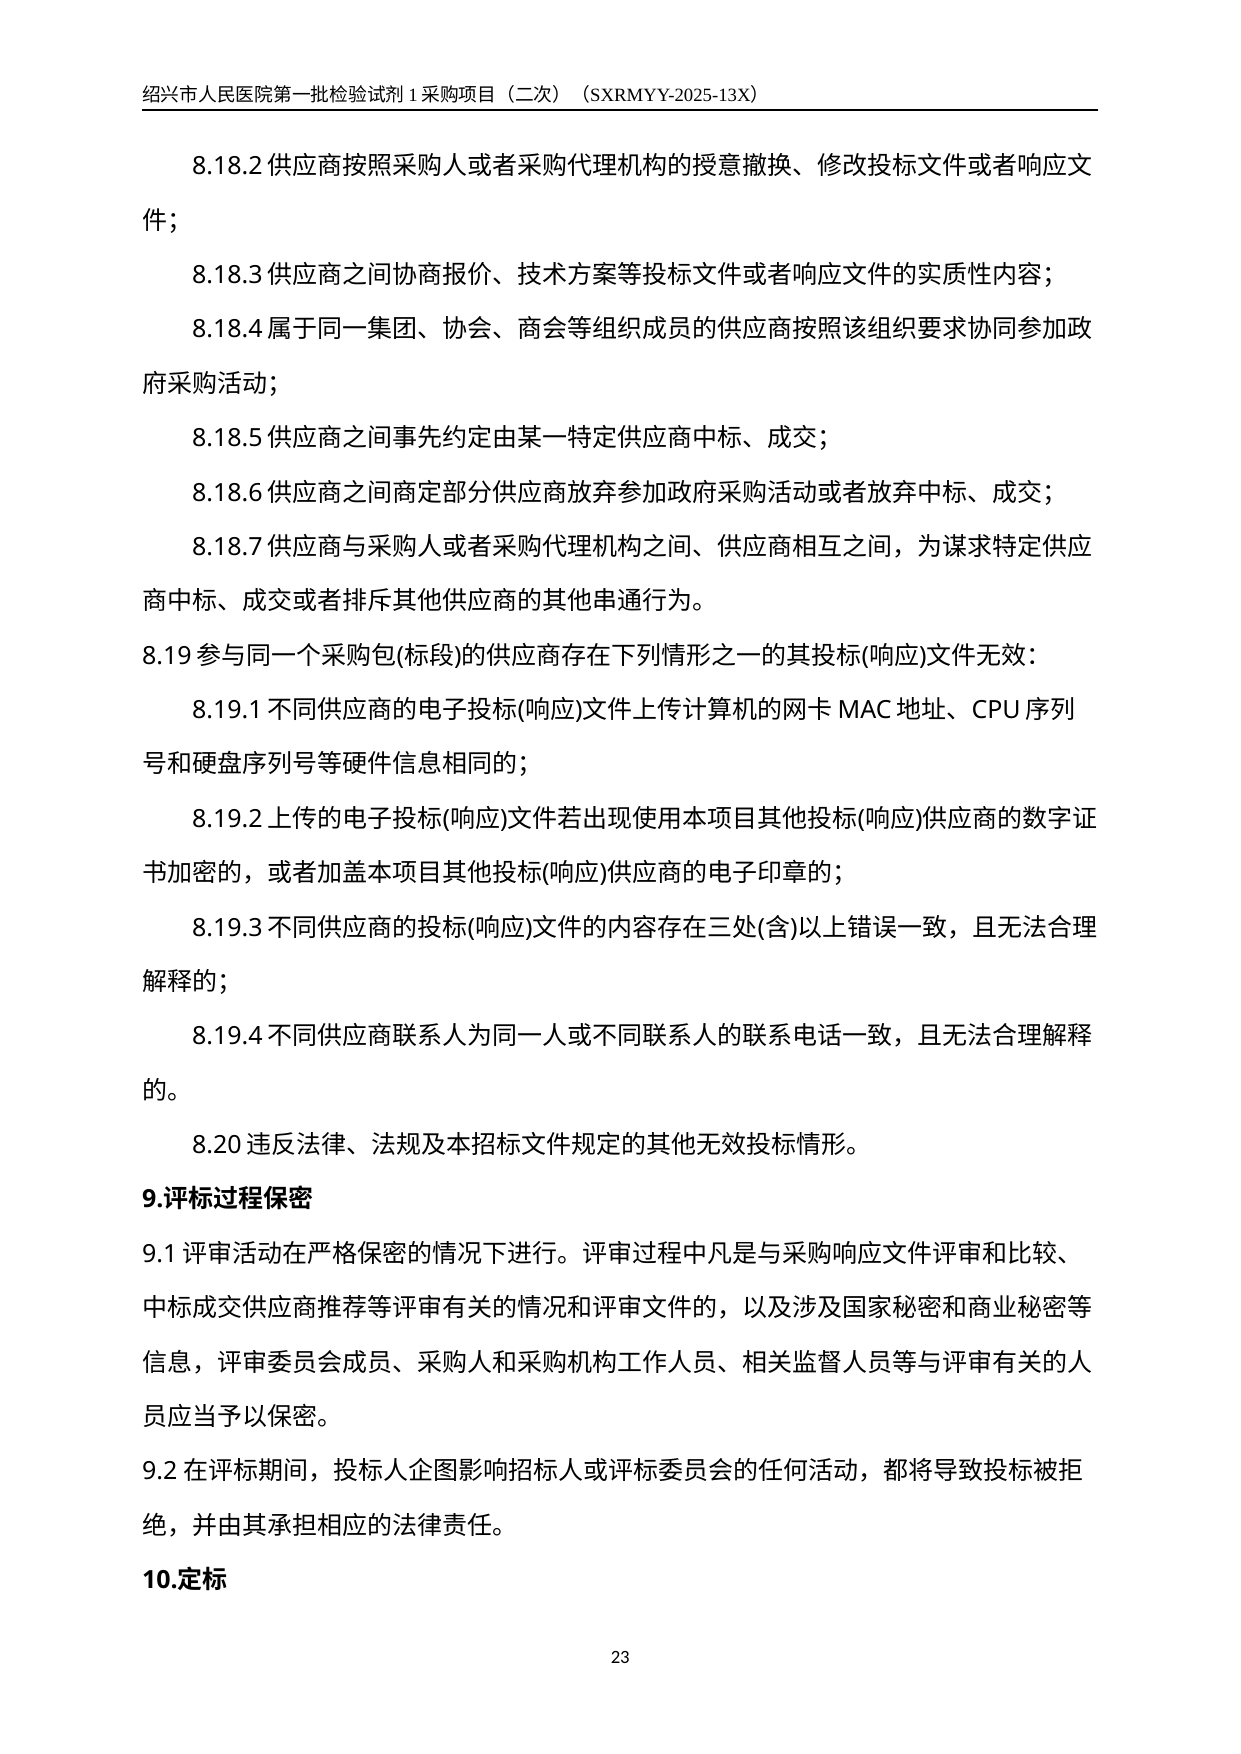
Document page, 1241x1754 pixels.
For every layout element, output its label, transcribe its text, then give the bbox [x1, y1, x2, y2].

text 8.18.3供应商之间协商报价、技术方案等投标文件或者响应文件的实质性内容； [142, 254, 1098, 291]
text 8.19.1不同供应商的电子投标(响应)文件上传计算机的网卡MAC地址、CPU序列号和硬盘序列号等硬件信息相同的； [142, 689, 1098, 780]
text 10.定标 [142, 1559, 1098, 1596]
text 8.19.3不同供应商的投标(响应)文件的内容存在三处(含)以上错误一致，且无法合理解释的； [142, 907, 1098, 998]
text 8.20违反法律、法规及本招标文件规定的其他无效投标情形。 [142, 1124, 1098, 1161]
text 8.18.2供应商按照采购人或者采购代理机构的授意撤换、修改投标文件或者响应文件； [142, 146, 1098, 236]
text 8.18.5供应商之间事先约定由某一特定供应商中标、成交； [142, 418, 1098, 454]
text 9.1评审活动在严格保密的情况下进行。评审过程中凡是与采购响应文件评审和比较、中标成交供应商推荐等评审有关的情况和评审文件的，以及涉及国家秘密和商业秘密等信息，评审委员会成员、采购人和采购机构工作人员、相关监督人员等与评审有关的人员应当予以保密。 [142, 1233, 1098, 1433]
text 8.19参与同一个采购包(标段)的供应商存在下列情形之一的其投标(响应)文件无效： [142, 635, 1098, 671]
text 8.18.7供应商与采购人或者采购代理机构之间、供应商相互之间，为谋求特定供应商中标、成交或者排斥其他供应商的其他串通行为。 [142, 526, 1098, 617]
text 8.18.6供应商之间商定部分供应商放弃参加政府采购活动或者放弃中标、成交； [142, 472, 1098, 508]
text 9.2 在评标期间，投标人企图影响招标人或评标委员会的任何活动，都将导致投标被拒绝，并由其承担相应的法律责任。 [142, 1451, 1098, 1541]
text 8.18.4属于同一集团、协会、商会等组织成员的供应商按照该组织要求协同参加政府采购活动； [142, 309, 1098, 399]
text 8.19.2上传的电子投标(响应)文件若出现使用本项目其他投标(响应)供应商的数字证书加密的，或者加盖本项目其他投标(响应)供应商的电子印章的； [142, 798, 1098, 889]
text 8.19.4不同供应商联系人为同一人或不同联系人的联系电话一致，且无法合理解释的。 [142, 1016, 1098, 1106]
text 9.评标过程保密 [142, 1179, 1098, 1215]
